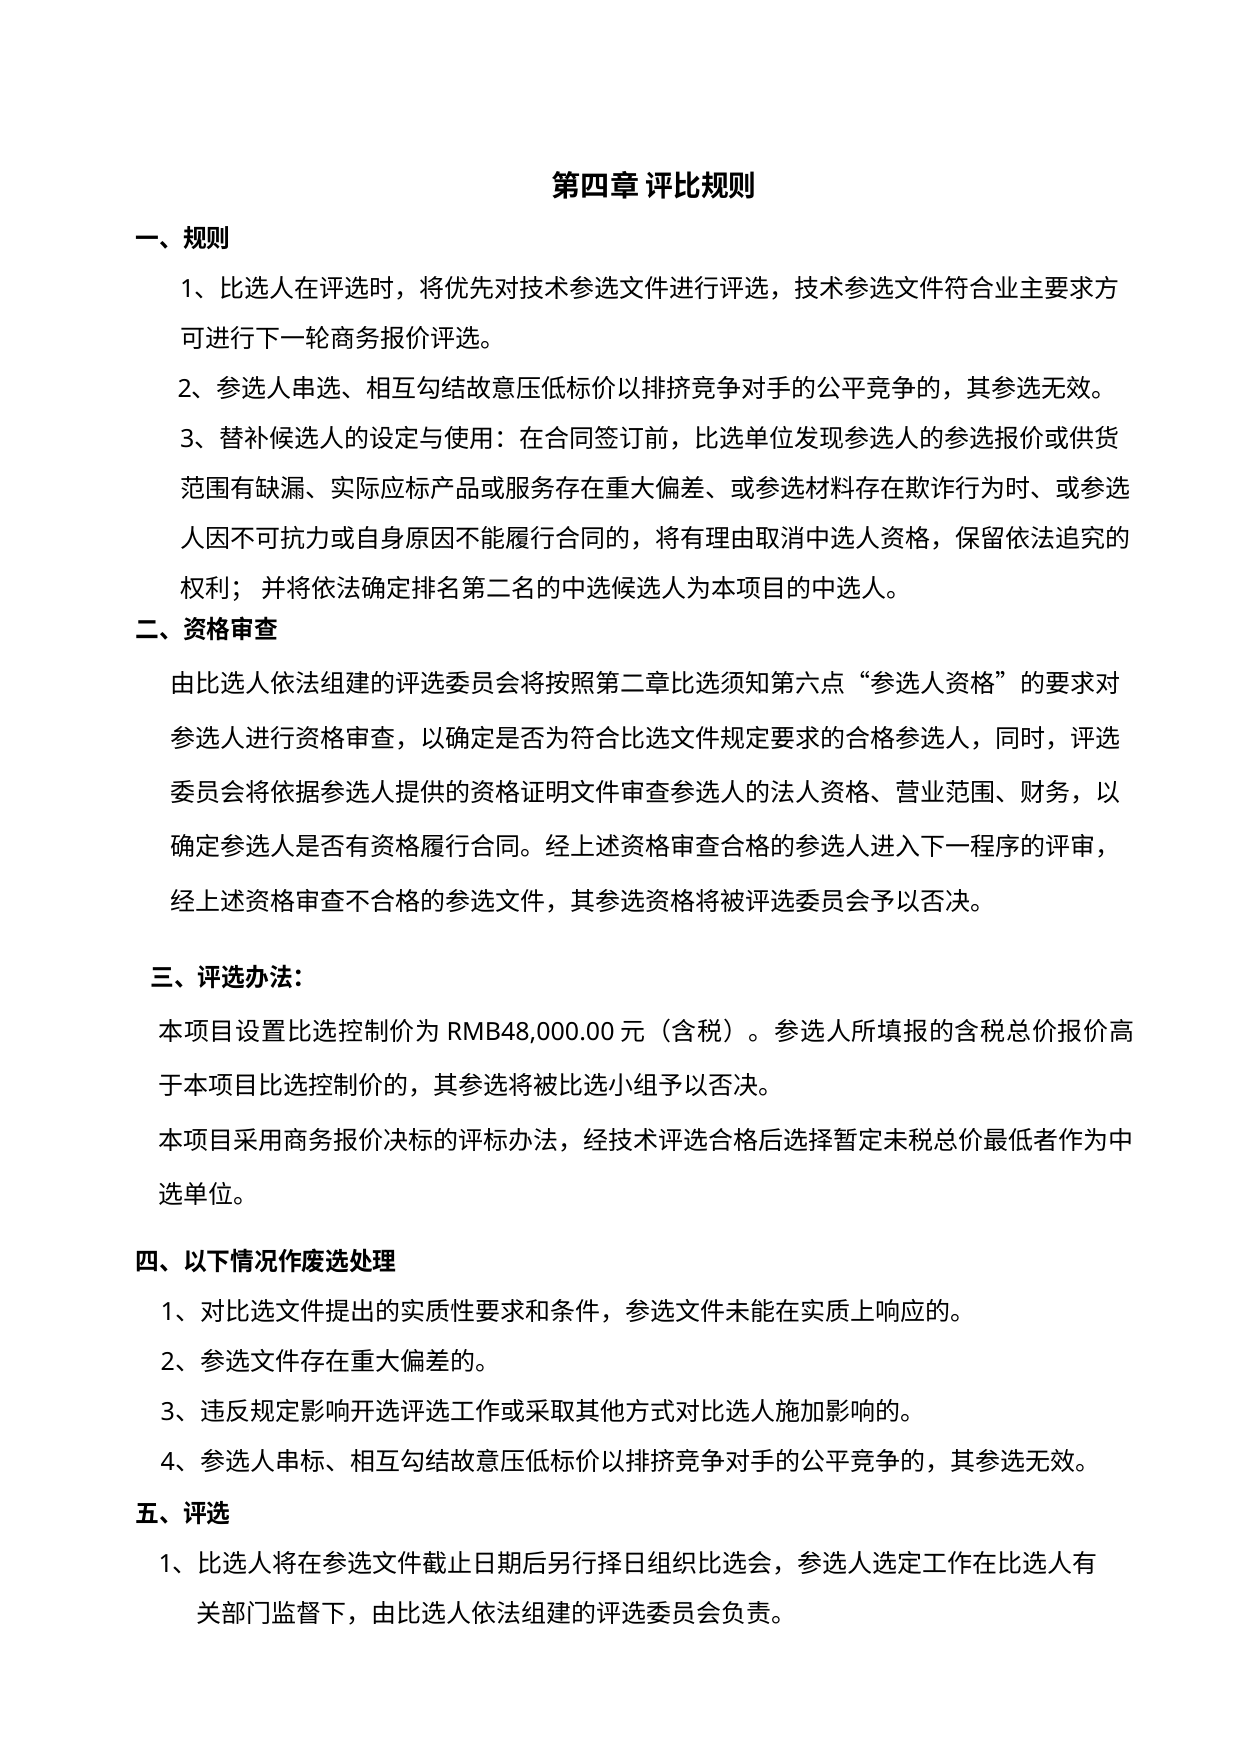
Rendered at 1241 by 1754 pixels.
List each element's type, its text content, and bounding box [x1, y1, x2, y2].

text 4、参选人串标、相互勾结故意压低标价以排挤竞争对手的公平竞争的，其参选无效。 [135, 1431, 1121, 1481]
text 一、规则 [135, 208, 1134, 258]
text 1、比选人将在参选文件截止日期后另行择日组织比选会，参选人选定工作在比选人有关部门监督下，由比选人依法组建的评选委员会负责。 [158, 1532, 1121, 1632]
text 本项目设置比选控制价为RMB48,000.00元（含税）。参选人所填报的含税总价报价高于本项目比选控制价的，其参选将被比选小组予以否决。 [158, 1011, 1134, 1102]
text 2、参选文件存在重大偏差的。 [135, 1331, 1121, 1381]
text 1、比选人在评选时，将优先对技术参选文件进行评选，技术参选文件符合业主要求方可进行下一轮商务报价评选。 [180, 258, 1121, 358]
text 由比选人依法组建的评选委员会将按照第二章比选须知第六点“参选人资格”的要求对参选人进行资格审查，以确定是否为符合比选文件规定要求的合格参选人，同时，评选委员会将依据参选人提供的资格证明文件审查参选人的法人资格、营业范围、财务，以确定参选人是否有资格履行合同。经上述资格审查合格的参选人进入下一程序的评审，经上述资格审查不合格的参选文件，其参选资格将被评选委员会予以否决。 [170, 664, 1134, 917]
text 四、以下情况作废选处理 [135, 1231, 1134, 1281]
text 1、对比选文件提出的实质性要求和条件，参选文件未能在实质上响应的。 [135, 1281, 1121, 1331]
text 二、资格审查 [135, 609, 1134, 646]
text 3、替补候选人的设定与使用：在合同签订前，比选单位发现参选人的参选报价或供货范围有缺漏、实际应标产品或服务存在重大偏差、或参选材料存在欺诈行为时、或参选人因不可抗力或自身原因不能履行合同的，将有理由取消中选人资格，保留依法追究的权利； 并将依法确定排名第二名的中选候选人为本项目的中选人。 [180, 408, 1134, 608]
list 三、评选办法： [150, 957, 1134, 993]
text 3、违反规定影响开选评选工作或采取其他方式对比选人施加影响的。 [135, 1381, 1121, 1431]
text 本项目采用商务报价决标的评标办法，经技术评选合格后选择暂定未税总价最低者作为中选单位。 [158, 1120, 1134, 1211]
text 2、参选人串选、相互勾结故意压低标价以排挤竞争对手的公平竞争的，其参选无效。 [135, 358, 1121, 408]
subtitle 第四章 评比规则 [173, 156, 1134, 206]
text 五、评选 [135, 1482, 1134, 1532]
